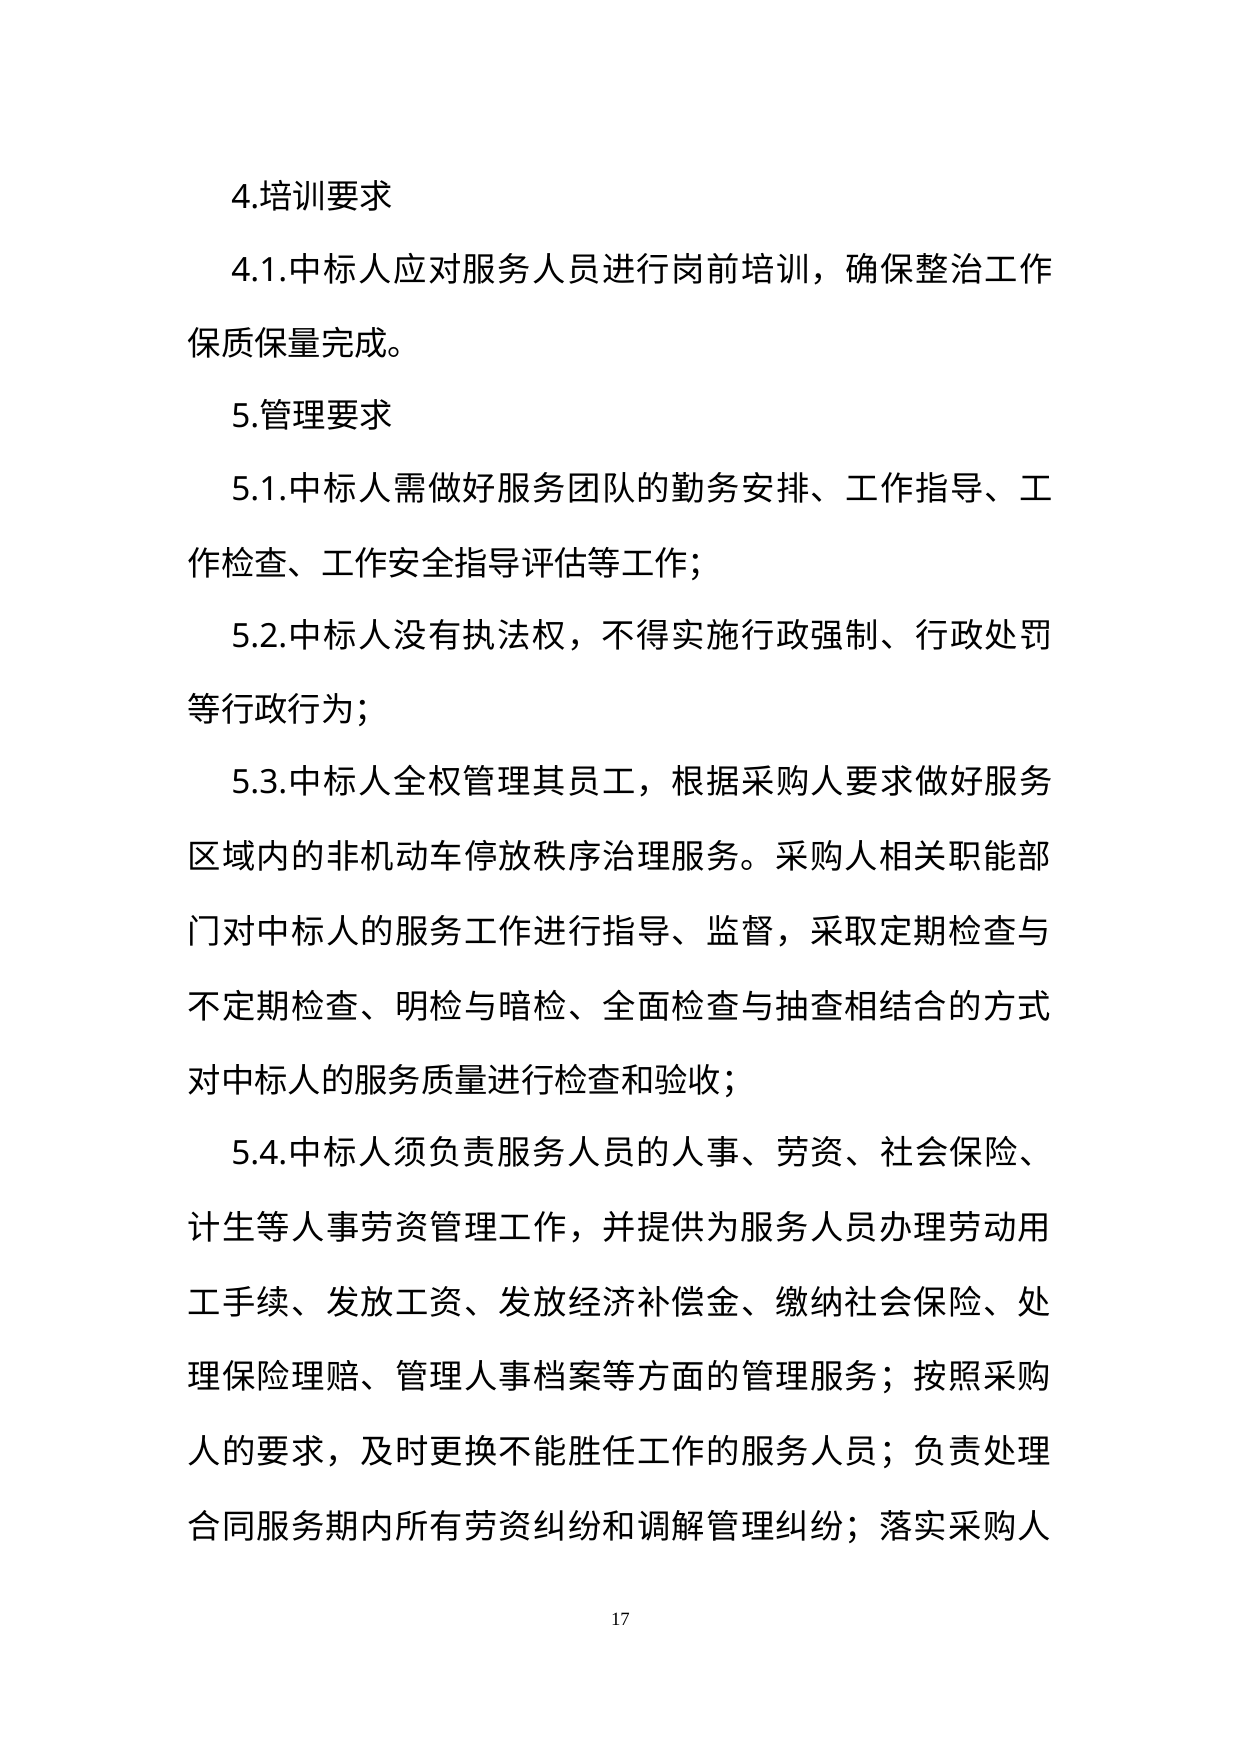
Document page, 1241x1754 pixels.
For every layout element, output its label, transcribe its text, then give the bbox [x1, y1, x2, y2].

text 5.管理要求 [187, 381, 1053, 446]
text 5.3.中标人全权管理其员工，根据采购人要求做好服务区域内的非机动车停放秩序治理服务。采购人相关职能部门对中标人的服务工作进行指导、监督，采取定期检查与不定期检查、明检与暗检、全面检查与抽查相结合的方式，对中标人的服务质量进行检查和验收； [187, 747, 1053, 1111]
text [187, 1118, 1053, 1556]
text 4.1.中标人应对服务人员进行岗前培训，确保整治工作保质保量完成。 [187, 234, 1053, 374]
text 5.2.中标人没有执法权，不得实施行政强制、行政处罚等行政行为； [187, 600, 1053, 740]
text 5.1.中标人需做好服务团队的勤务安排、工作指导、工作检查、工作安全指导评估等工作； [187, 453, 1053, 593]
text 4.培训要求 [187, 162, 1053, 227]
